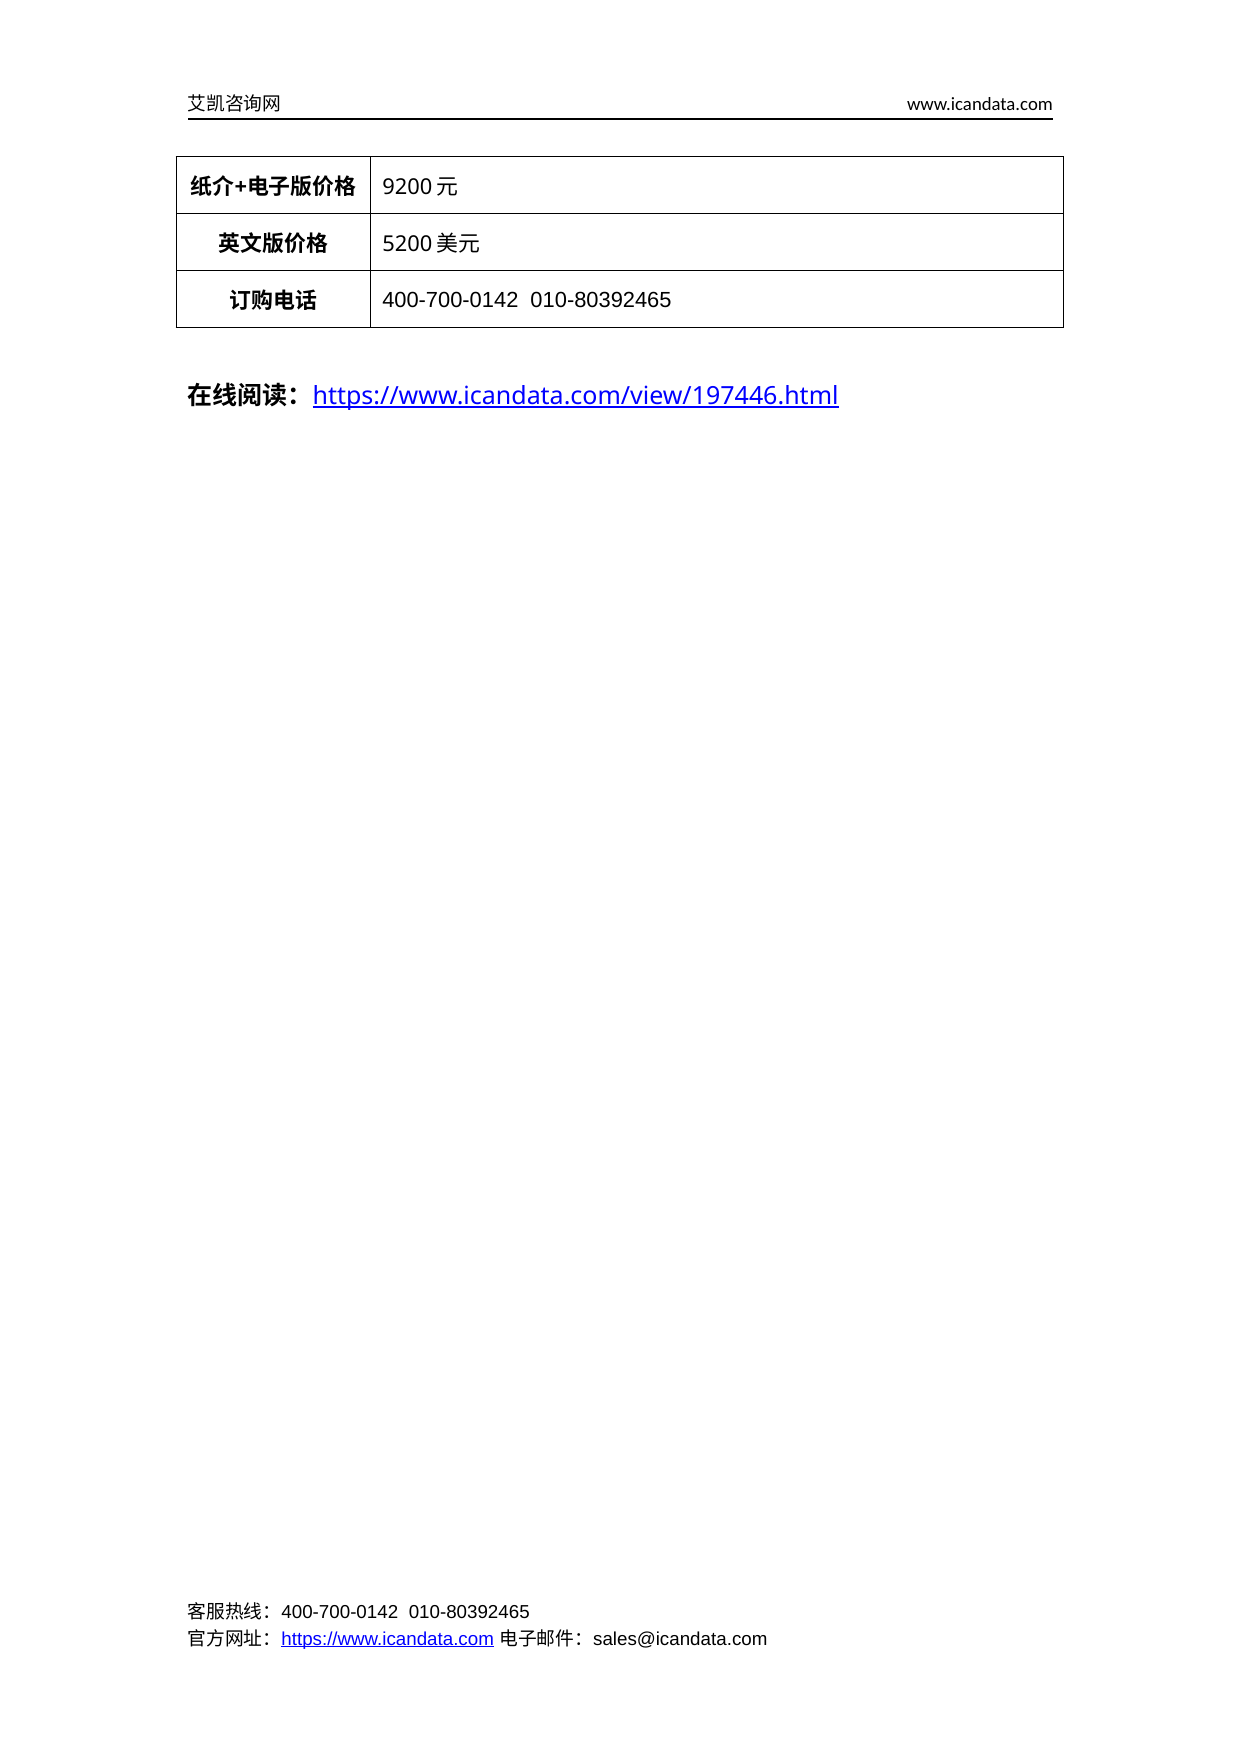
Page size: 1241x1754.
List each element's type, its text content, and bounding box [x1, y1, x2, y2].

table_cell 订购电话 [177, 271, 370, 327]
table_cell 5200美元 [371, 214, 1063, 270]
table_cell 400-700-0142 010-80392465 [371, 271, 1063, 327]
table_cell 纸介+电子版价格 [177, 157, 370, 213]
text 在线阅读：https://www.icandata.com/view/197446.html [187, 361, 1053, 426]
table_cell 9200元 [371, 157, 1063, 213]
table_cell 英文版价格 [177, 214, 370, 270]
